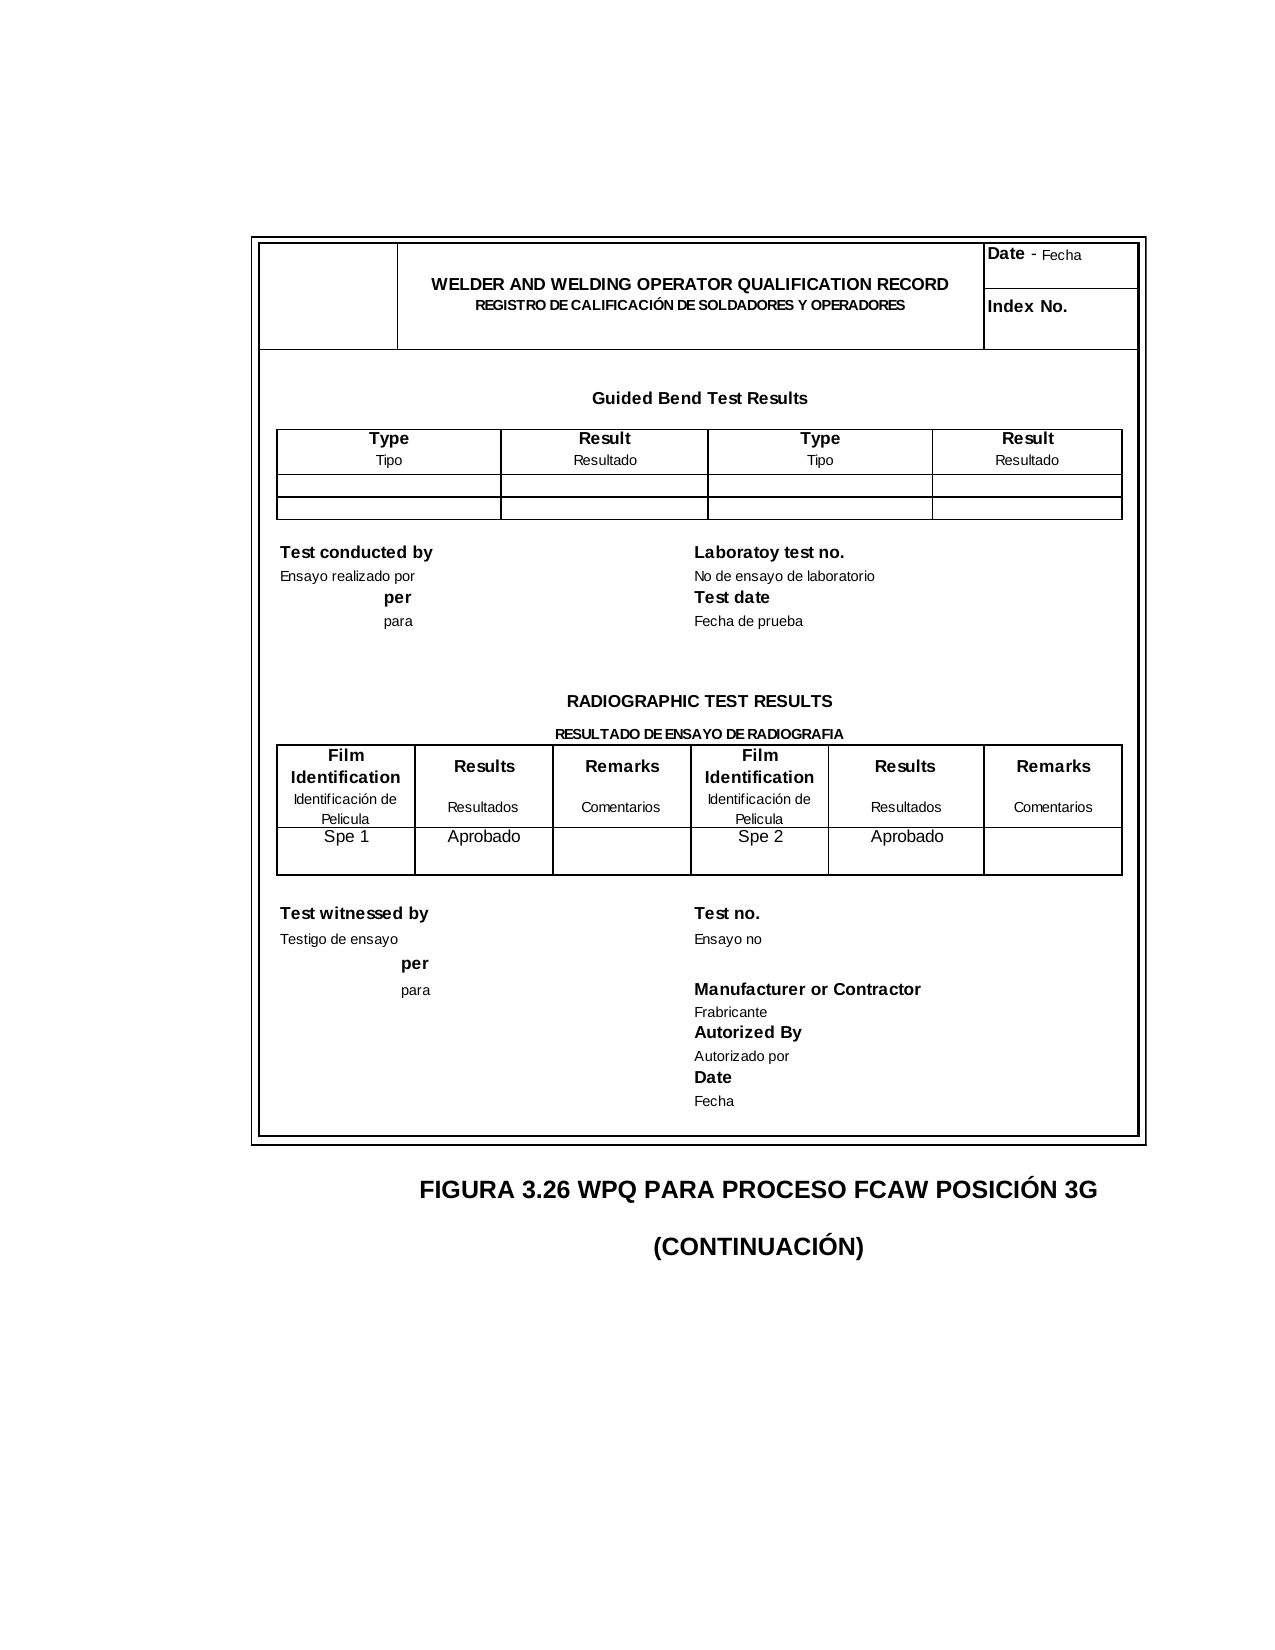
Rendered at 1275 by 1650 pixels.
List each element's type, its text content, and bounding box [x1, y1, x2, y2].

list FIGURA 3.26 WPQ PARA PROCESO FCAW POSICIÓN 3G (CONTINUACIÓN) [384, 1174, 1133, 1261]
